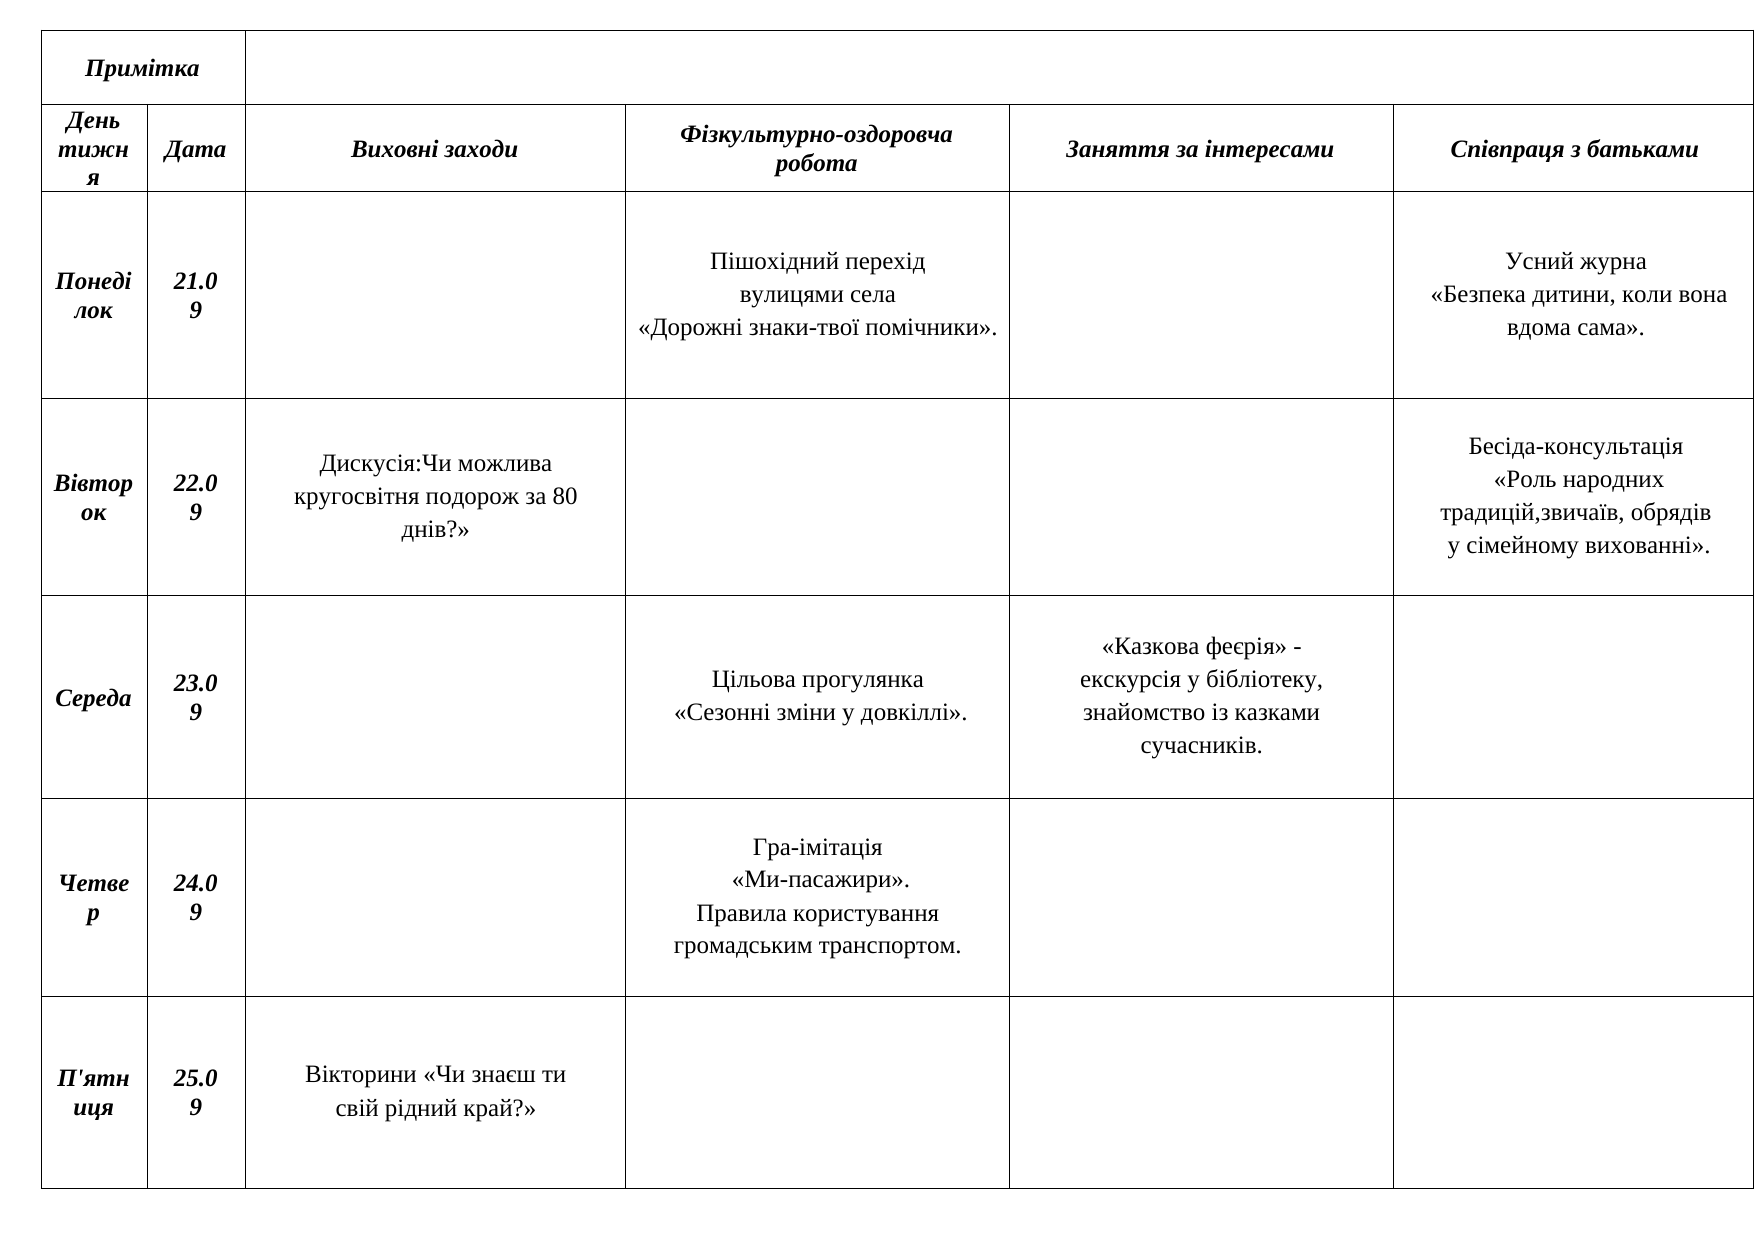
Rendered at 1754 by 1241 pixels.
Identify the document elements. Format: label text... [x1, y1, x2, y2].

table_cell Дата [148, 105, 245, 191]
table_cell «Казкова феєрія» - екскурсія у бібліотеку, знайомство із казками сучасників. [1010, 596, 1393, 798]
table_cell Співпраця з батьками [1394, 105, 1753, 191]
table_cell Гра-імітація «Ми-пасажири». Правила користування громадським транспортом. [626, 799, 1009, 996]
table_cell Усний журна «Безпека дитини, коли вона вдома сама». [1394, 192, 1753, 398]
table_cell [1010, 799, 1393, 996]
table_cell П'ятниця [42, 997, 147, 1188]
table_cell 25.09 [148, 997, 245, 1188]
table_cell [1394, 596, 1753, 798]
table_cell Понеділок [42, 192, 147, 398]
table_cell [246, 596, 625, 798]
table_cell Цільова прогулянка «Сезонні зміни у довкіллі». [626, 596, 1009, 798]
table_cell Виховні заходи [246, 105, 625, 191]
table_cell Примітка [42, 31, 245, 104]
table_cell Вікторини «Чи знаєш ти свій рідний край?» [246, 997, 625, 1188]
table_cell 22.09 [148, 399, 245, 595]
table_cell [246, 799, 625, 996]
table_cell День тижня [42, 105, 147, 191]
table_cell Пішохідний перехід вулицями села «Дорожні знаки-твої помічники». [626, 192, 1009, 398]
table_cell Середа [42, 596, 147, 798]
table_cell [1010, 192, 1393, 398]
table_cell Четвер [42, 799, 147, 996]
table_cell 21.09 [148, 192, 245, 398]
table_cell [246, 192, 625, 398]
table_cell [626, 399, 1009, 595]
table_cell [1394, 799, 1753, 996]
table_cell Дискусія:Чи можлива кругосвітня подорож за 80 днів?» [246, 399, 625, 595]
table_cell [246, 31, 1753, 104]
table_cell Вівторок [42, 399, 147, 595]
table_cell [1394, 997, 1753, 1188]
table_cell [1010, 399, 1393, 595]
table_cell Заняття за інтересами [1010, 105, 1393, 191]
table_cell 24.09 [148, 799, 245, 996]
table_cell [626, 997, 1009, 1188]
table_cell [1010, 997, 1393, 1188]
table_cell Фізкультурно-оздоровча робота [626, 105, 1009, 191]
table_cell Бесіда-консультація «Роль народних традицій,звичаїв, обрядів у сімейному вихованні». [1394, 399, 1753, 595]
table_cell 23.09 [148, 596, 245, 798]
